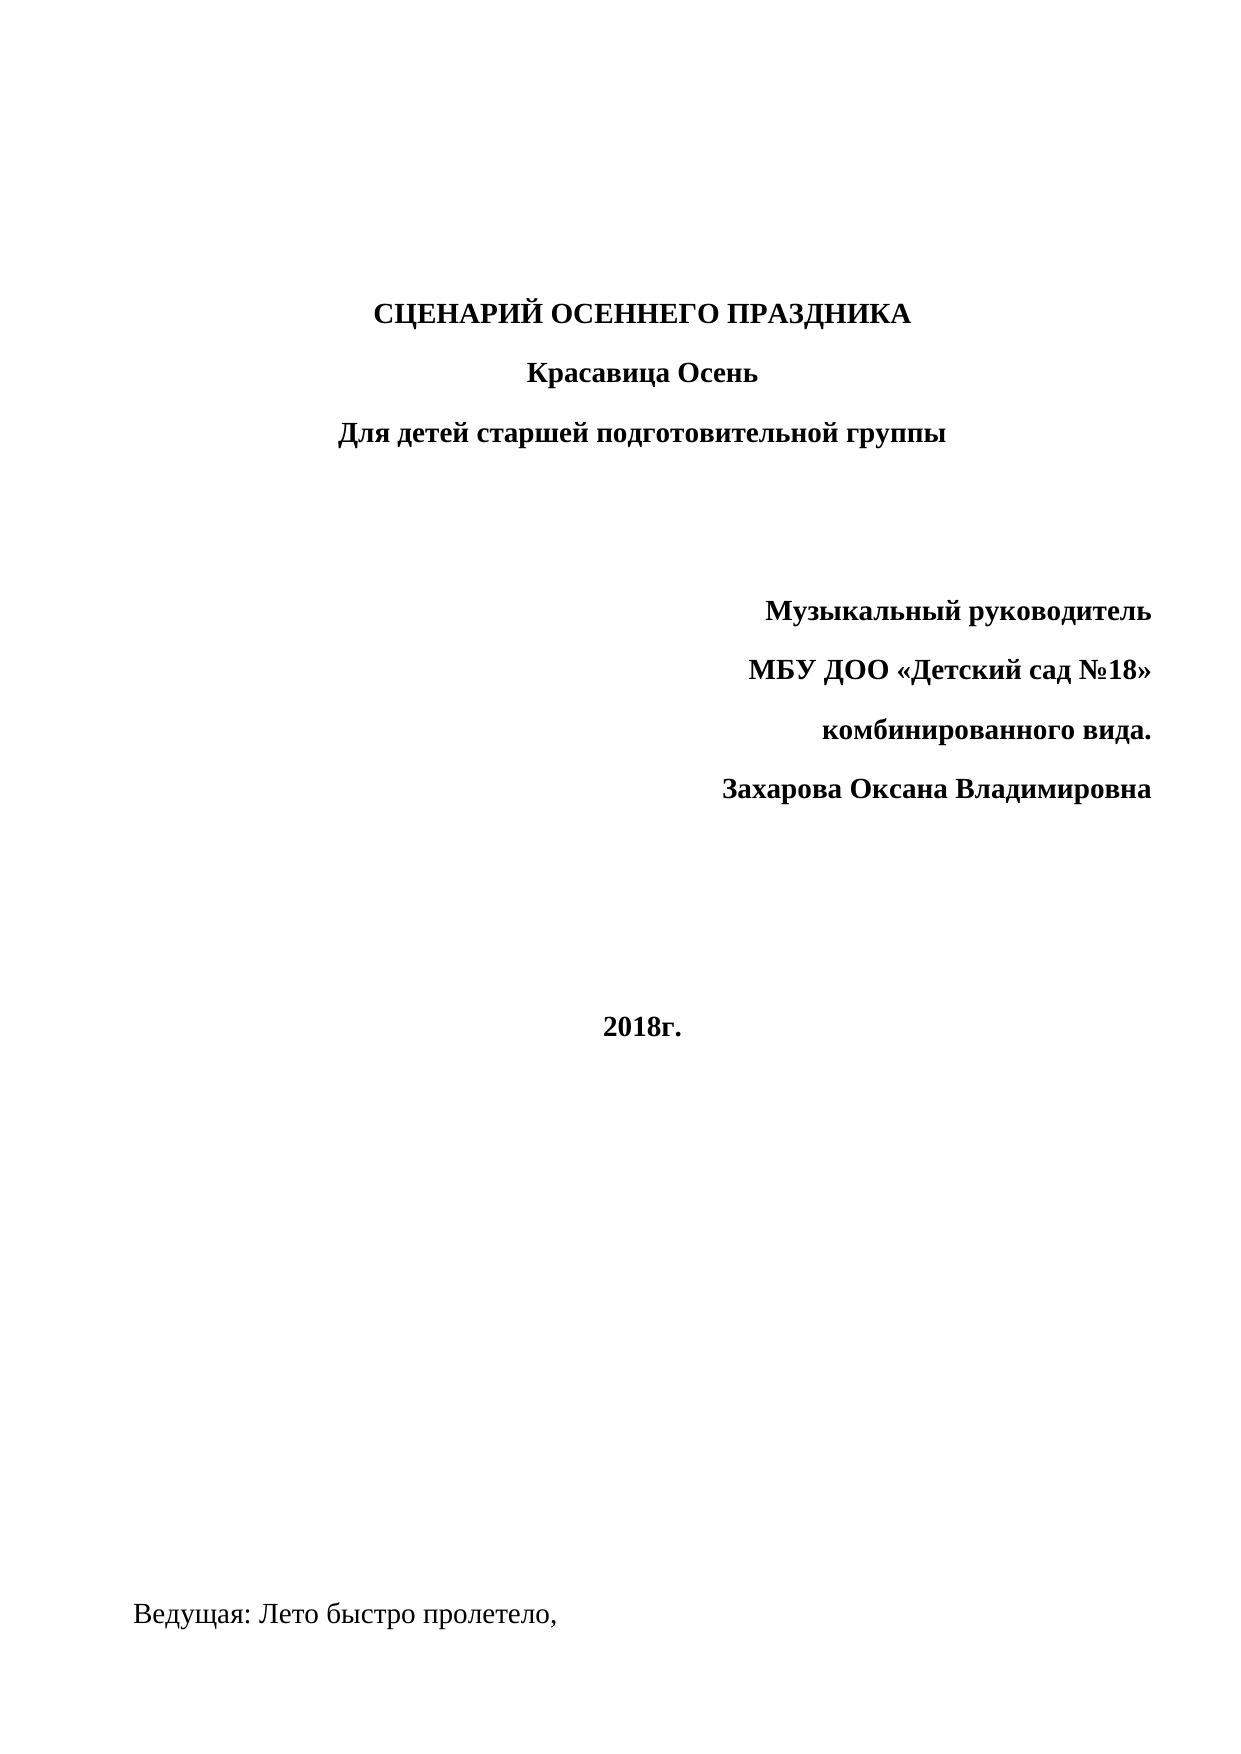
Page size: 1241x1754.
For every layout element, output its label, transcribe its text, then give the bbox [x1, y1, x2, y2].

text Захарова Оксана Владимировна [133, 771, 1152, 805]
text Для детей старшей подготовительной группы [133, 415, 1152, 448]
text 2018г. [133, 1009, 1152, 1042]
text СЦЕНАРИЙ ОСЕННЕГО ПРАЗДНИКА [133, 296, 1152, 330]
text Ведущая: Лето быстро пролетело, [133, 1596, 1152, 1630]
text Музыкальный руководитель [133, 593, 1152, 627]
text МБУ ДОО «Детский сад №18» [133, 652, 1152, 686]
text комбинированного вида. [133, 712, 1152, 745]
text Красавица Осень [133, 356, 1152, 389]
